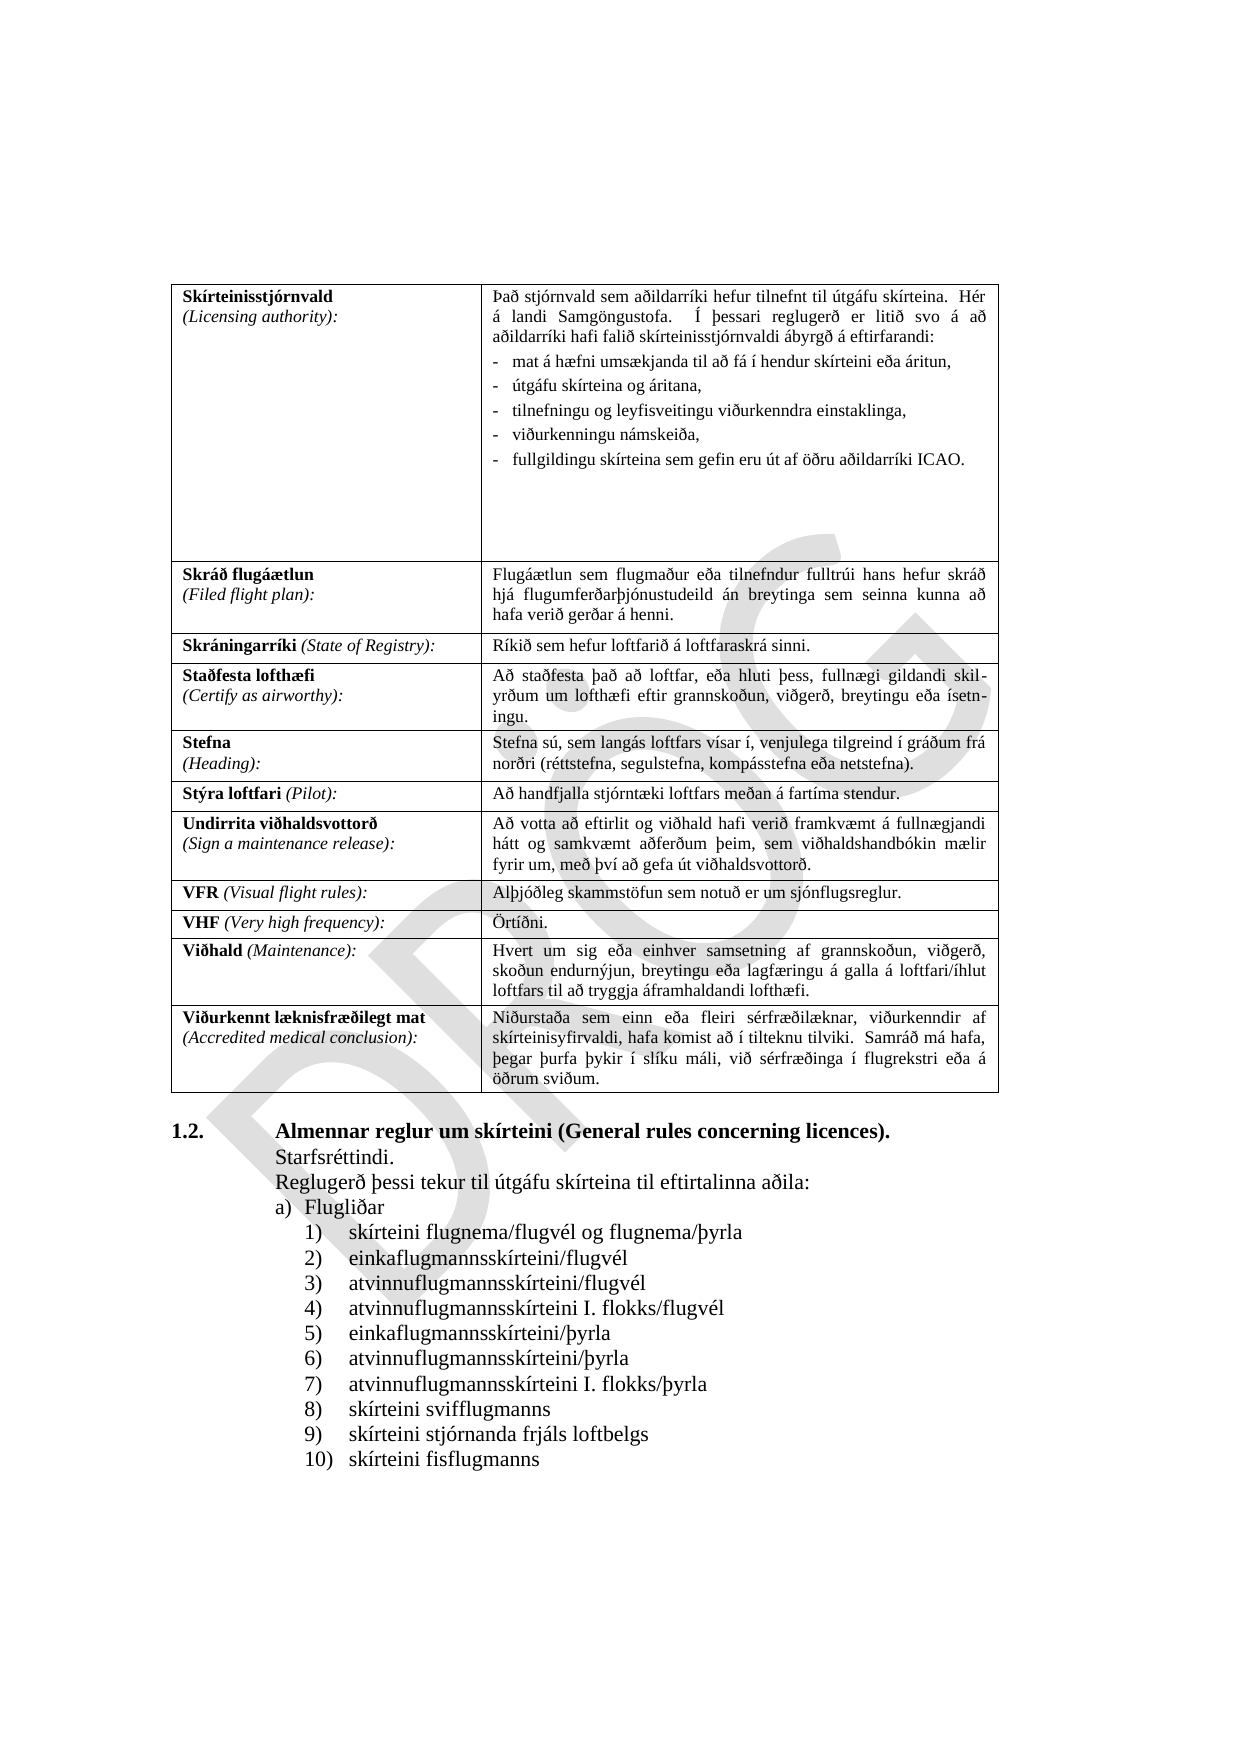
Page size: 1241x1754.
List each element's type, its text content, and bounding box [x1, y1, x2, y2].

text 3) atvinnuflugmannsskírteini/flugvél [171, 1270, 998, 1295]
table_cell Viðurkennt læknisfræðilegt mat (Accredited medical conclusion): [172, 1006, 481, 1092]
text 8) skírteini svifflugmanns [171, 1396, 998, 1421]
table_cell Skráð flugáætlun (Filed flight plan): [172, 562, 481, 633]
table_cell Alþjóðleg skammstöfun sem notuð er um sjónflugsreglur. [482, 881, 998, 910]
text 10) skírteini fisflugmanns [171, 1446, 998, 1471]
text 7) atvinnuflugmannsskírteini I. flokks/þyrla [171, 1371, 998, 1396]
text 1) skírteini flugnema/flugvél og flugnema/þyrla [171, 1219, 998, 1244]
table_cell Ríkið sem hefur loftfarið á loftfaraskrá sinni. [482, 634, 998, 663]
table_cell Staðfesta lofthæfi (Certify as airworthy): [172, 664, 481, 730]
text a) Flugliðar [171, 1194, 998, 1219]
table_cell VHF (Very high frequency): [172, 911, 481, 937]
table_cell Stýra loftfari (Pilot): [172, 782, 481, 811]
table_cell Stefna (Heading): [172, 731, 481, 781]
table_cell VFR (Visual flight rules): [172, 881, 481, 910]
table_cell Að handfjalla stjórntæki loftfars meðan á fartíma stendur. [482, 782, 998, 811]
table_cell Undirrita viðhaldsvottorð (Sign a maintenance release): [172, 812, 481, 880]
table_cell Örtíðni. [482, 911, 998, 937]
table_cell Viðhald (Maintenance): [172, 939, 481, 1005]
table_cell Stefna sú, sem langás loftfars vísar í, venjulega tilgreind í gráðum frá norðri (réttstefna, segulstefna, kompásstefna eða netstefna). [482, 731, 998, 781]
table_cell Skráningarríki (State of ): [172, 634, 481, 663]
table_cell Niðurstaða sem einn eða fleiri sérfræðilæknar, viðurkenndir af skírteinisyfirvaldi, hafa komist að í tilteknu tilviki. Samráð má hafa, þegar þurfa þykir í slíku máli, við sérfræðinga í flugrekstri eða á öðrum sviðum. [482, 1006, 998, 1092]
table_cell Hvert um sig eða einhver samsetning af grannskoðun, viðgerð, skoðun endurnýjun, breytingu eða lagfæringu á galla á loftfari/íhlut loftfars til að tryggja áframhaldandi lofthæfi. [482, 939, 998, 1005]
text 6) atvinnuflugmannsskírteini/þyrla [171, 1345, 998, 1371]
text 5) einkaflugmannsskírteini/þyrla [171, 1320, 998, 1345]
table_cell Að staðfesta það að loftfar, eða hluti þess, fullnægi gildandi skilyrðum um lofthæfi eftir grannskoðun, viðgerð, breytingu eða ísetningu. [482, 664, 998, 730]
text Reglugerð þessi tekur til útgáfu skírteina til eftirtalinna aðila: [171, 1169, 998, 1194]
table_cell Að votta að eftirlit og viðhald hafi verið framkvæmt á fullnægjandi hátt og samkvæmt aðferðum þeim, sem viðhaldshandbókin mælir fyrir um, með því að gefa út viðhaldsvottorð. [482, 812, 998, 880]
text Starfsréttindi. [171, 1144, 998, 1169]
table_cell Flugáætlun sem flugmaður eða tilnefndur fulltrúi hans hefur skráð hjá flugumferðarþjónustudeild án breytinga sem seinna kunna að hafa verið gerðar á henni. [482, 562, 998, 633]
text 2) einkaflugmannsskírteini/flugvél [171, 1244, 998, 1270]
table_cell Það stjórnvald sem aðildarríki hefur tilnefnt til útgáfu skírteina. Hér á landi Samgöngustofa. Í þessari reglugerð er litið svo á að aðildarríki hafi falið skírteinisstjórnvaldi ábyrgð á eftirfarandi: - mat á hæfni umsækjanda til að fá í hendur skírteini eða áritun, - útgáfu skírteina og áritana, - tilnefningu og leyfisveitingu viðurkenndra einstaklinga, - viðurkenningu námskeiða, - fullgildingu skírteina sem gefin eru út af öðru aðildarríki ICAO. [482, 285, 998, 561]
text 4) atvinnuflugmannsskírteini I. flokks/flugvél [171, 1295, 998, 1320]
text 1.2. Almennar reglur um skírteini (General rules concerning licences). [171, 1118, 998, 1144]
table_cell Skírteinisstjórnvald (Licensing authority): [172, 285, 481, 561]
text 9) skírteini stjórnanda frjáls loftbelgs [171, 1421, 998, 1446]
